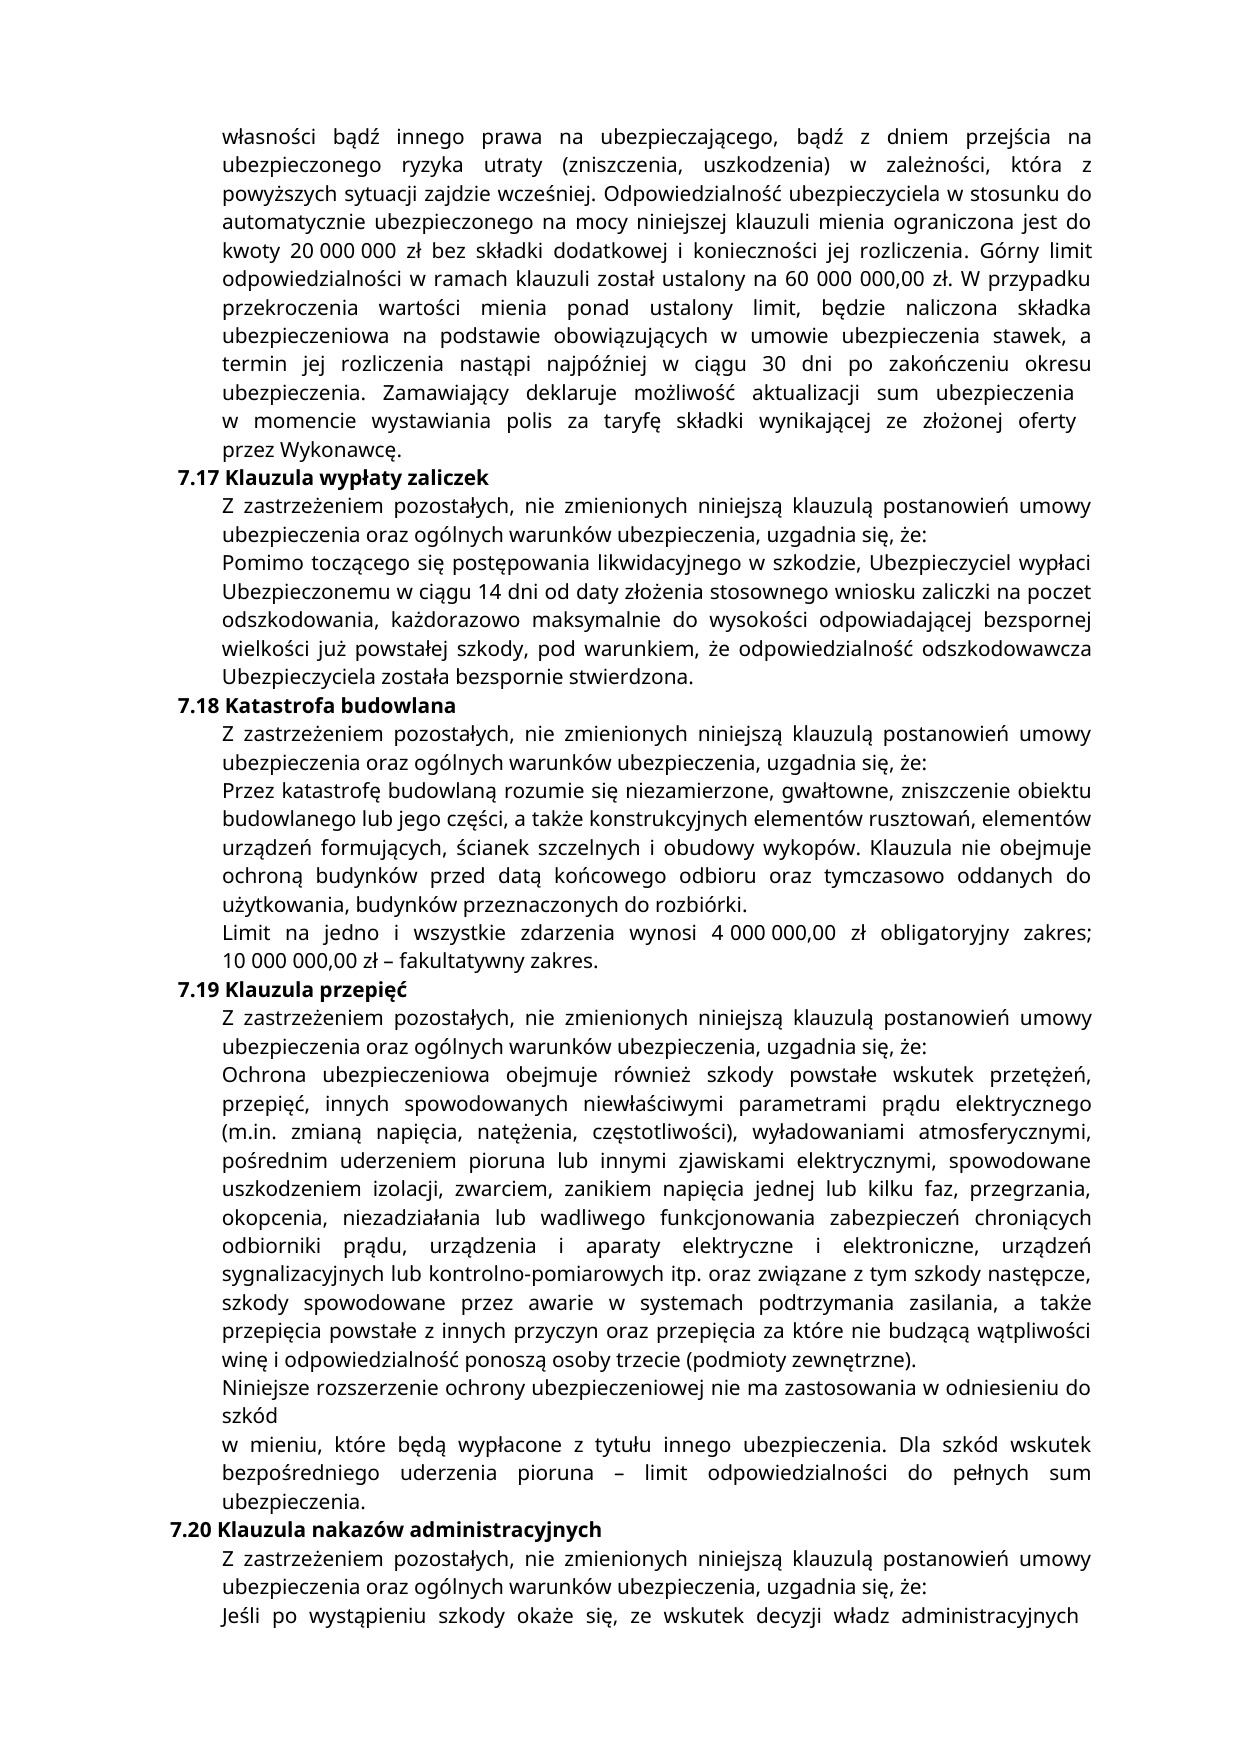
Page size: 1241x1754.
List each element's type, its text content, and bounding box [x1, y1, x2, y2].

text 7.17 Klauzula wypłaty zaliczek [148, 463, 1092, 492]
text 7.18 Katastrofa budowlana [148, 691, 1092, 719]
text Przez katastrofę budowlaną rozumie się niezamierzone, gwałtowne, zniszczenie obiektu budowlanego lub jego części, a także konstrukcyjnych elementów rusztowań, elementów urządzeń formujących, ścianek szczelnych i obudowy wykopów. Klauzula nie obejmuje ochroną budynków przed datą końcowego odbioru oraz tymczasowo oddanych do użytkowania, budynków przeznaczonych do rozbiórki. [222, 776, 1092, 918]
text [192, 1601, 1092, 1629]
text Limit na jedno i wszystkie zdarzenia wynosi 4 000 000,00 zł obligatoryjny zakres; 10 000 000,00 zł – fakultatywny zakres. [222, 918, 1092, 975]
text Pomimo toczącego się postępowania likwidacyjnego w szkodzie, Ubezpieczyciel wypłaci Ubezpieczonemu w ciągu 14 dni od daty złożenia stosownego wniosku zaliczki na poczet odszkodowania, każdorazowo maksymalnie do wysokości odpowiadającej bezspornej wielkości już powstałej szkody, pod warunkiem, że odpowiedzialność odszkodowawcza Ubezpieczyciela została bezspornie stwierdzona. [222, 548, 1092, 691]
text 7.19 Klauzula przepięć [178, 975, 1092, 1003]
text Ochrona ubezpieczeniowa obejmuje również szkody powstałe wskutek przetężeń, przepięć, innych spowodowanych niewłaściwymi parametrami prądu elektrycznego (m.in. zmianą napięcia, natężenia, częstotliwości), wyładowaniami atmosferycznymi, pośrednim uderzeniem pioruna lub innymi zjawiskami elektrycznymi, spowodowane uszkodzeniem izolacji, zwarciem, zanikiem napięcia jednej lub kilku faz, przegrzania, okopcenia, niezadziałania lub wadliwego funkcjonowania zabezpieczeń chroniących odbiorniki prądu, urządzenia i aparaty elektryczne i elektroniczne, urządzeń sygnalizacyjnych lub kontrolno-pomiarowych itp. oraz związane z tym szkody następcze, szkody spowodowane przez awarie w systemach podtrzymania zasilania, a także przepięcia powstałe z innych przyczyn oraz przepięcia za które nie budzącą wątpliwości winę i odpowiedzialność ponoszą osoby trzecie (podmioty zewnętrzne). [222, 1060, 1092, 1373]
text 7.20 Klauzula nakazów administracyjnych [148, 1515, 1092, 1544]
text Niniejsze rozszerzenie ochrony ubezpieczeniowej nie ma zastosowania w odniesieniu do szkód w mieniu, które będą wypłacone z tytułu innego ubezpieczenia. Dla szkód wskutek bezpośredniego uderzenia pioruna – limit odpowiedzialności do pełnych sum ubezpieczenia. [222, 1373, 1092, 1515]
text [222, 122, 1092, 463]
